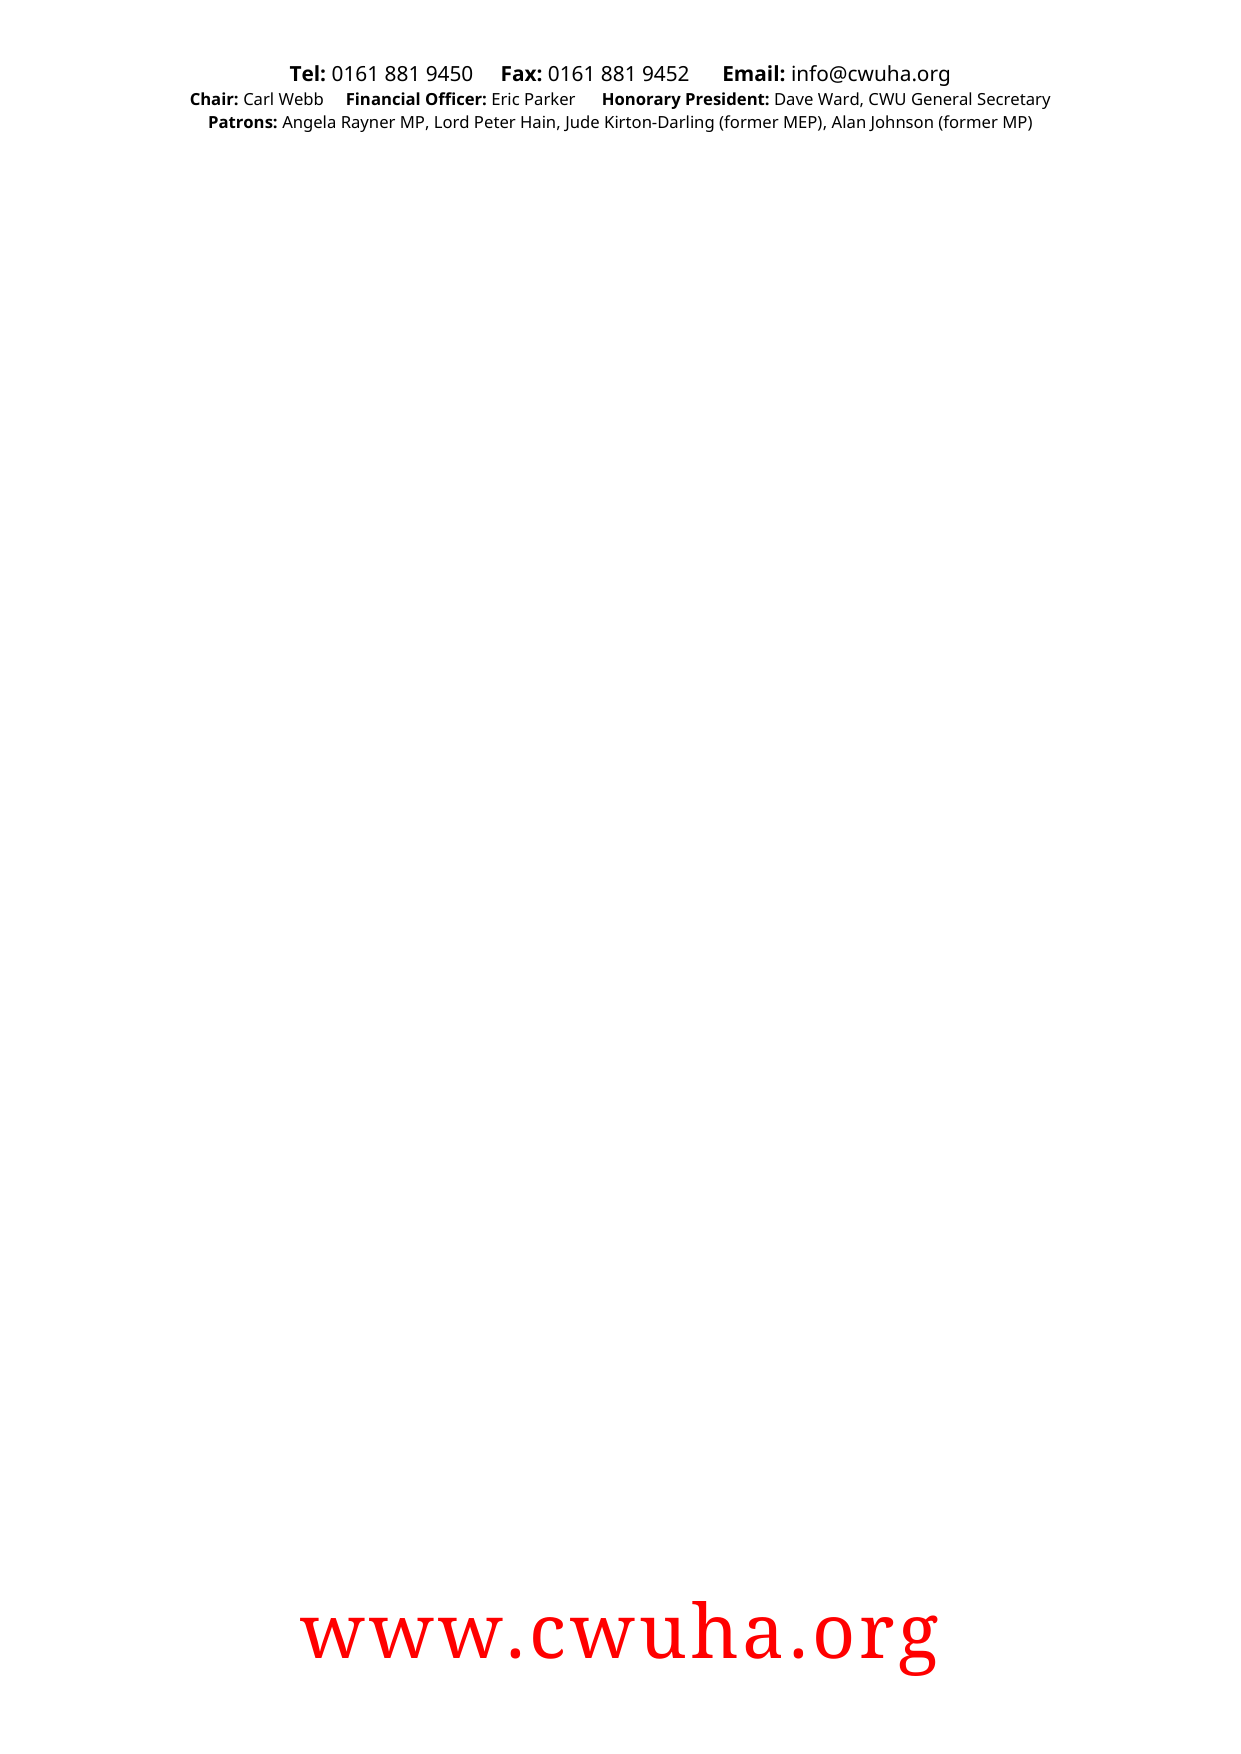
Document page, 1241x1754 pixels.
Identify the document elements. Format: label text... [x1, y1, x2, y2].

text Patrons: Angela Rayner MP, Lord Peter Hain, Jude Kirton-Darling (former MEP), Alan Johnson (former MP) [59, 110, 1181, 133]
text Chair: Carl Webb Financial Officer: Eric Parker Honorary President: Dave Ward, CWU General Secretary [59, 87, 1181, 110]
text Tel: 0161 881 9450 Fax: 0161 881 9452 Email: @cwuha.org [59, 59, 1181, 87]
